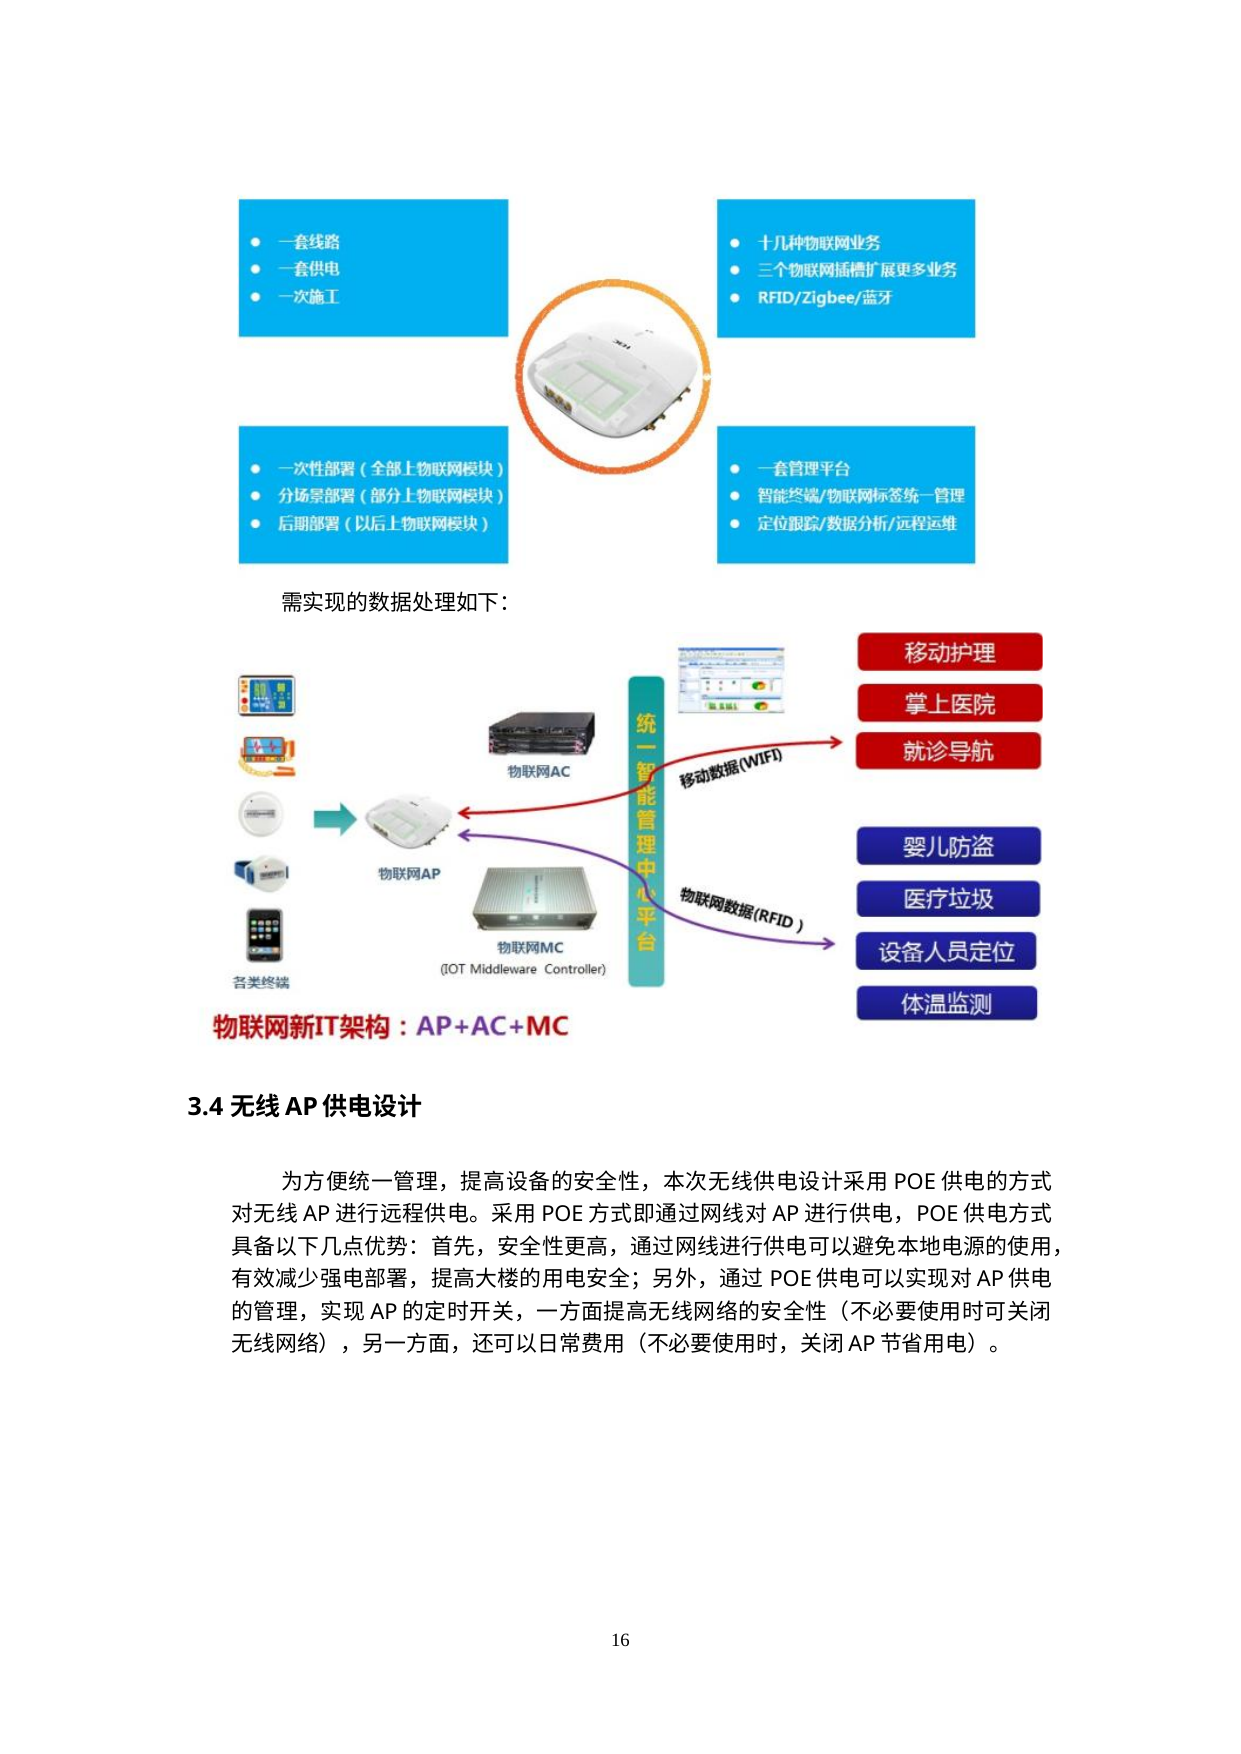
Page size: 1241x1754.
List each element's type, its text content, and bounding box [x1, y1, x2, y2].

subtitle 3.4 无线AP供电设计 [187, 1072, 1053, 1137]
picture [237, 162, 1004, 578]
text 为方便统一管理，提高设备的安全性，本次无线供电设计采用POE供电的方式对无线AP进行远程供电。采用POE方式即通过网线对AP进行供电，POE供电方式具备以下几点优势：首先，安全性更高，通过网线进行供电可以避免本地电源的使用，有效减少强电部署，提高大楼的用电安全；另外，通过POE供电可以实现对AP供电的管理，实现AP的定时开关，一方面提高无线网络的安全性（不必要使用时可关闭无线网络），另一方面，还可以日常费用（不必要使用时，关闭AP节省用电）。 [231, 1163, 1053, 1358]
text 需实现的数据处理如下： [231, 584, 1053, 617]
picture [197, 632, 1043, 1057]
